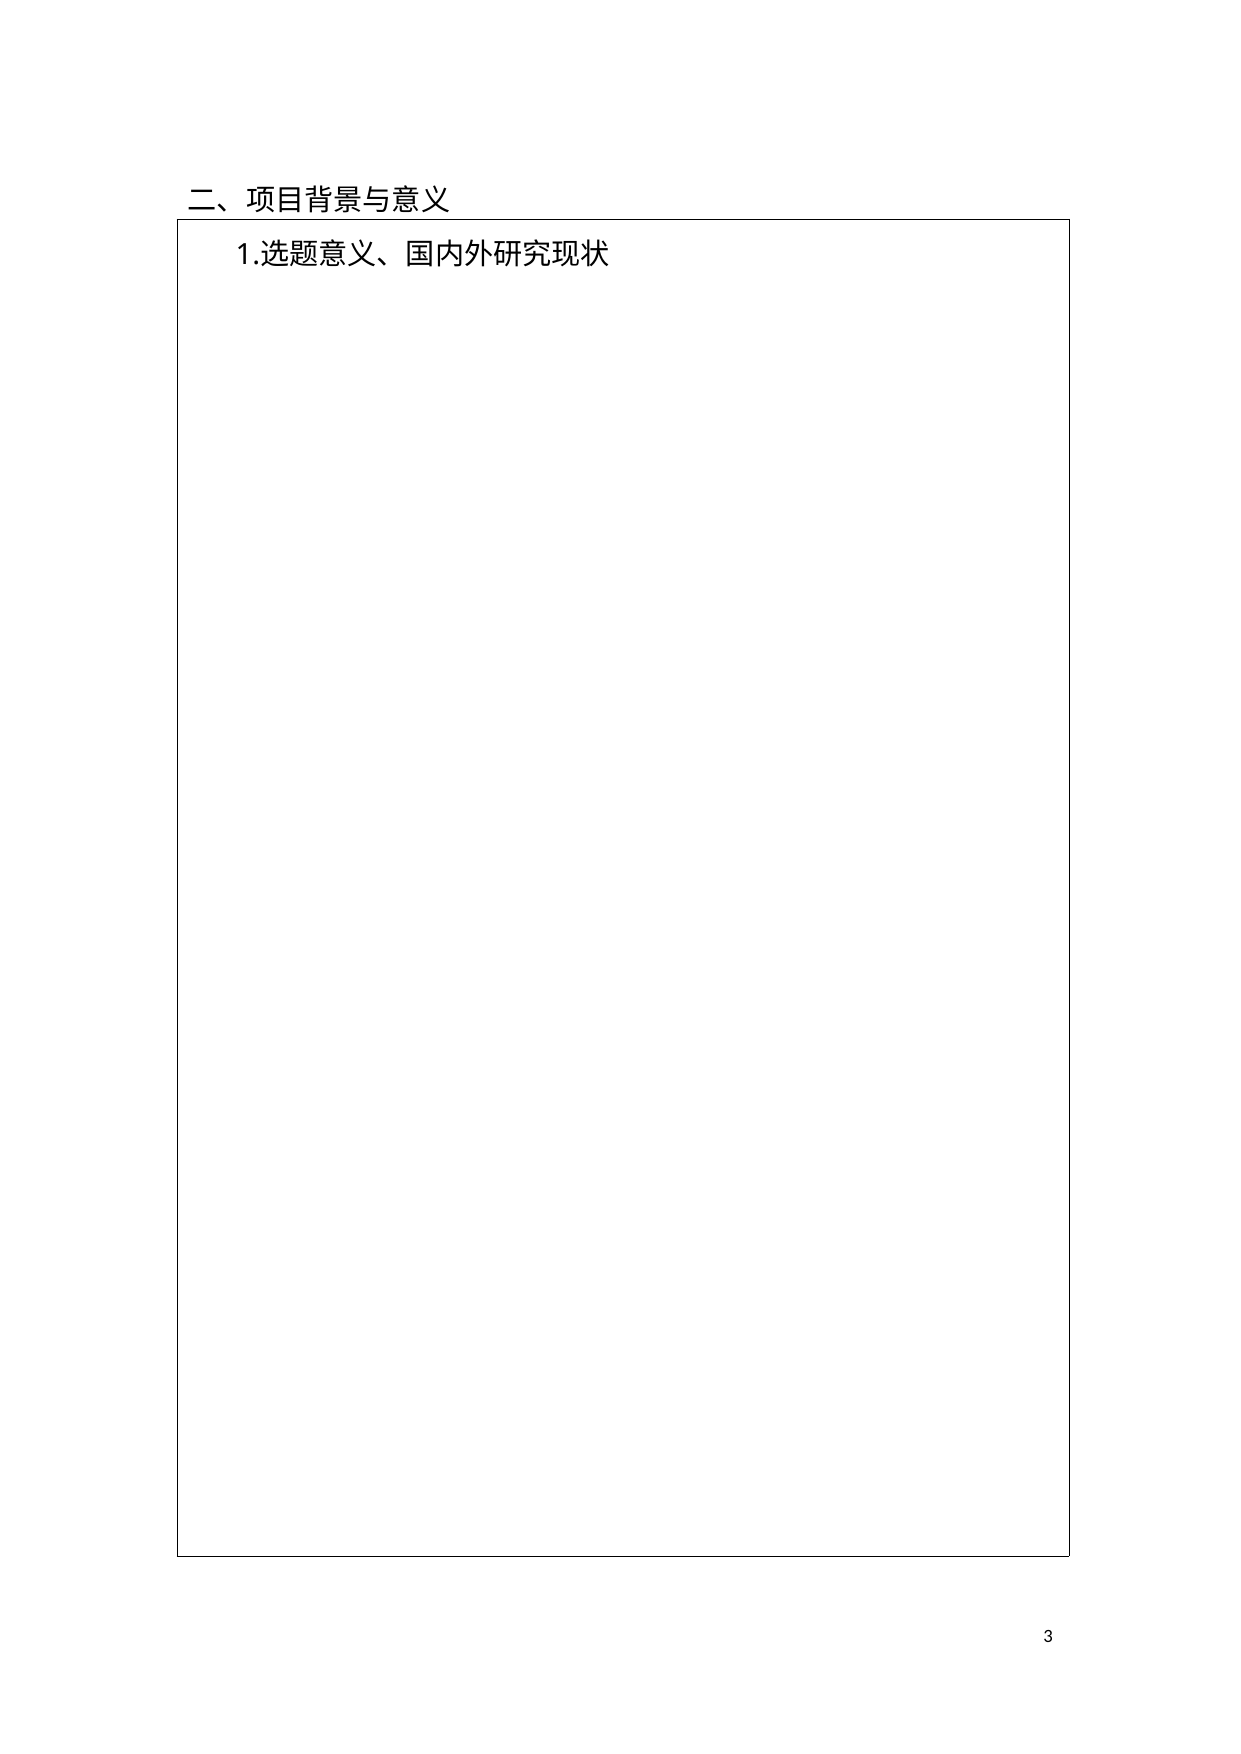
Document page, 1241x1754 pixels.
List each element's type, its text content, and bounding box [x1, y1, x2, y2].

table_header 1.选题意义、国内外研究现状 [178, 220, 1069, 1556]
text 二、项目背景与意义 [187, 162, 1053, 219]
